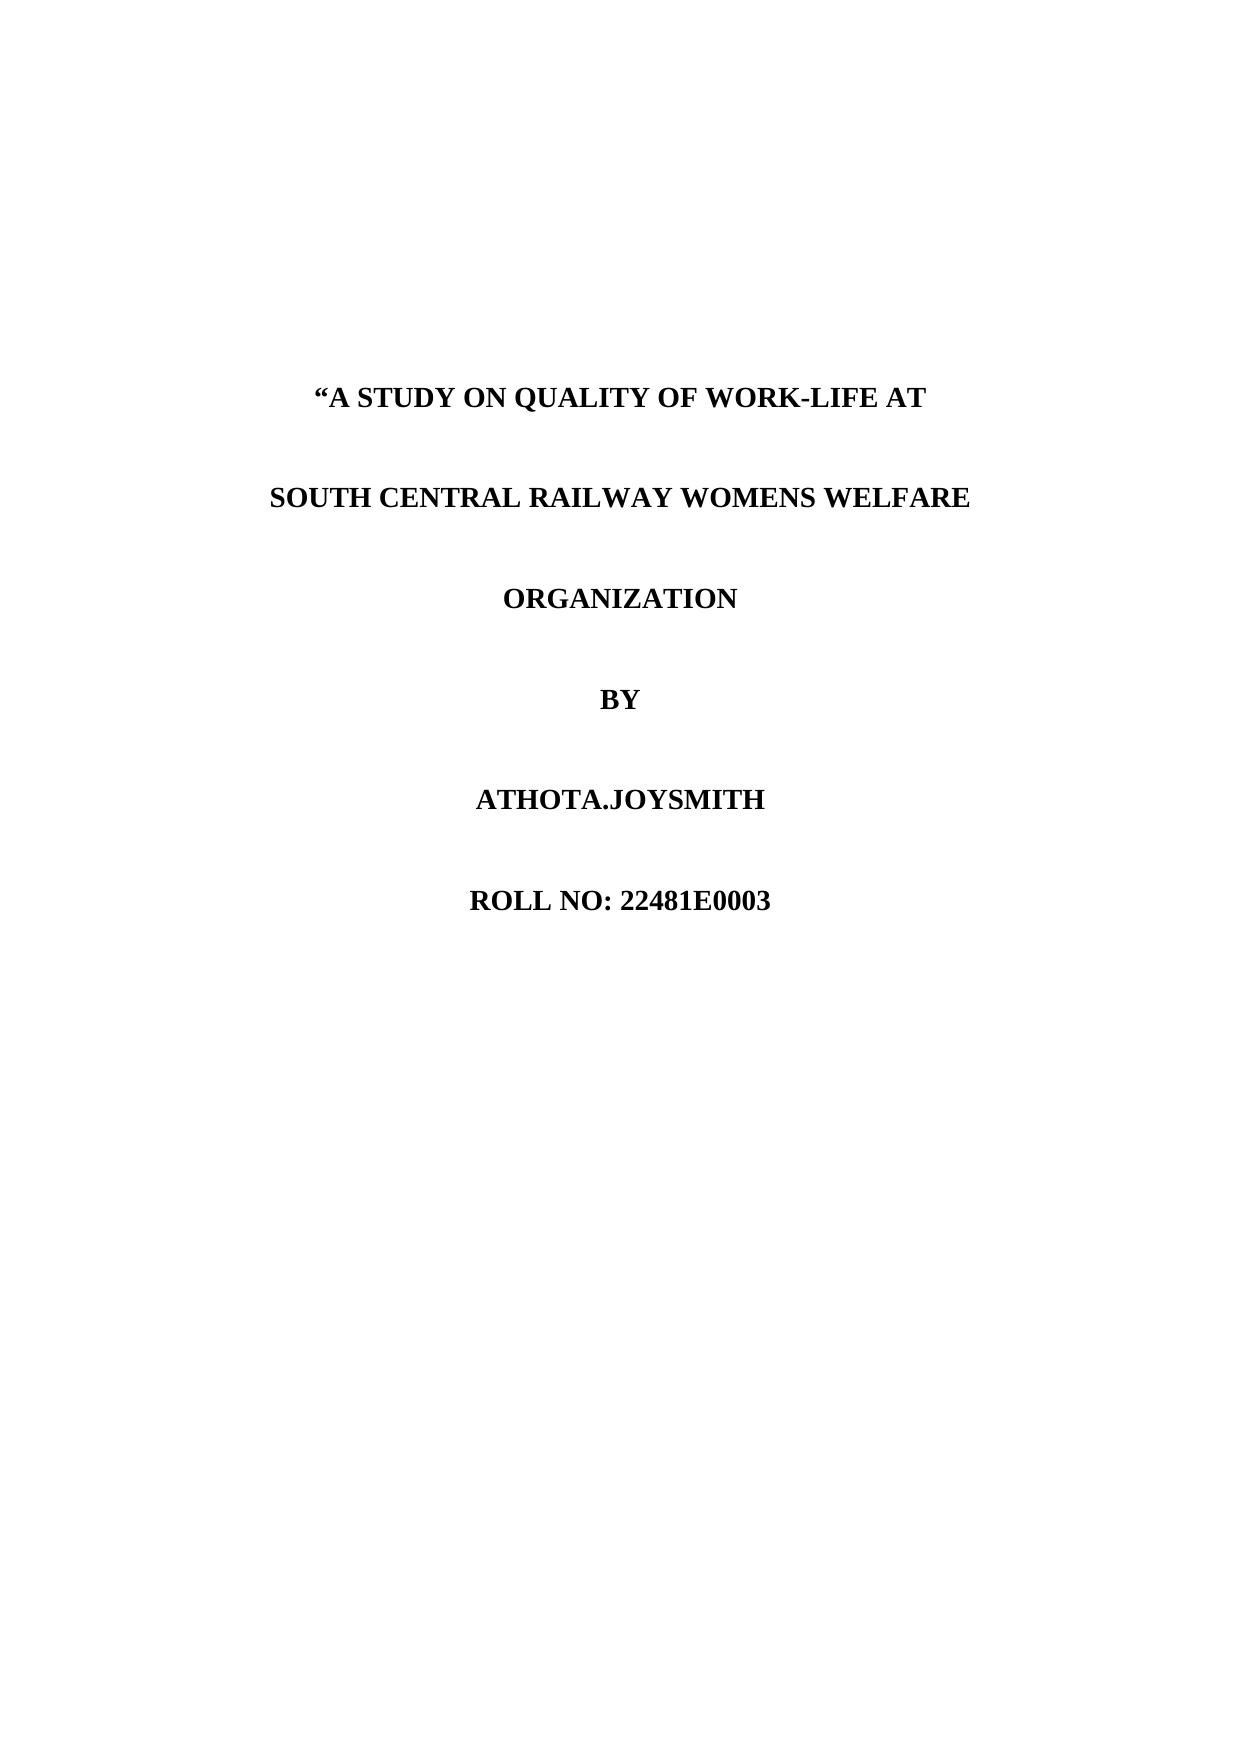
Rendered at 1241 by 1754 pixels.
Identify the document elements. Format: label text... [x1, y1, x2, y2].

text ROLL NO: 22481E0003 [187, 883, 1053, 917]
text BY [187, 682, 1053, 715]
text “A STUDY ON QUALITY OF WORK-LIFE AT [187, 380, 1053, 413]
text ATHOTA.JOYSMITH [187, 782, 1053, 816]
text SOUTH CENTRAL RAILWAY WOMENS WELFARE ORGANIZATION [187, 481, 1053, 615]
